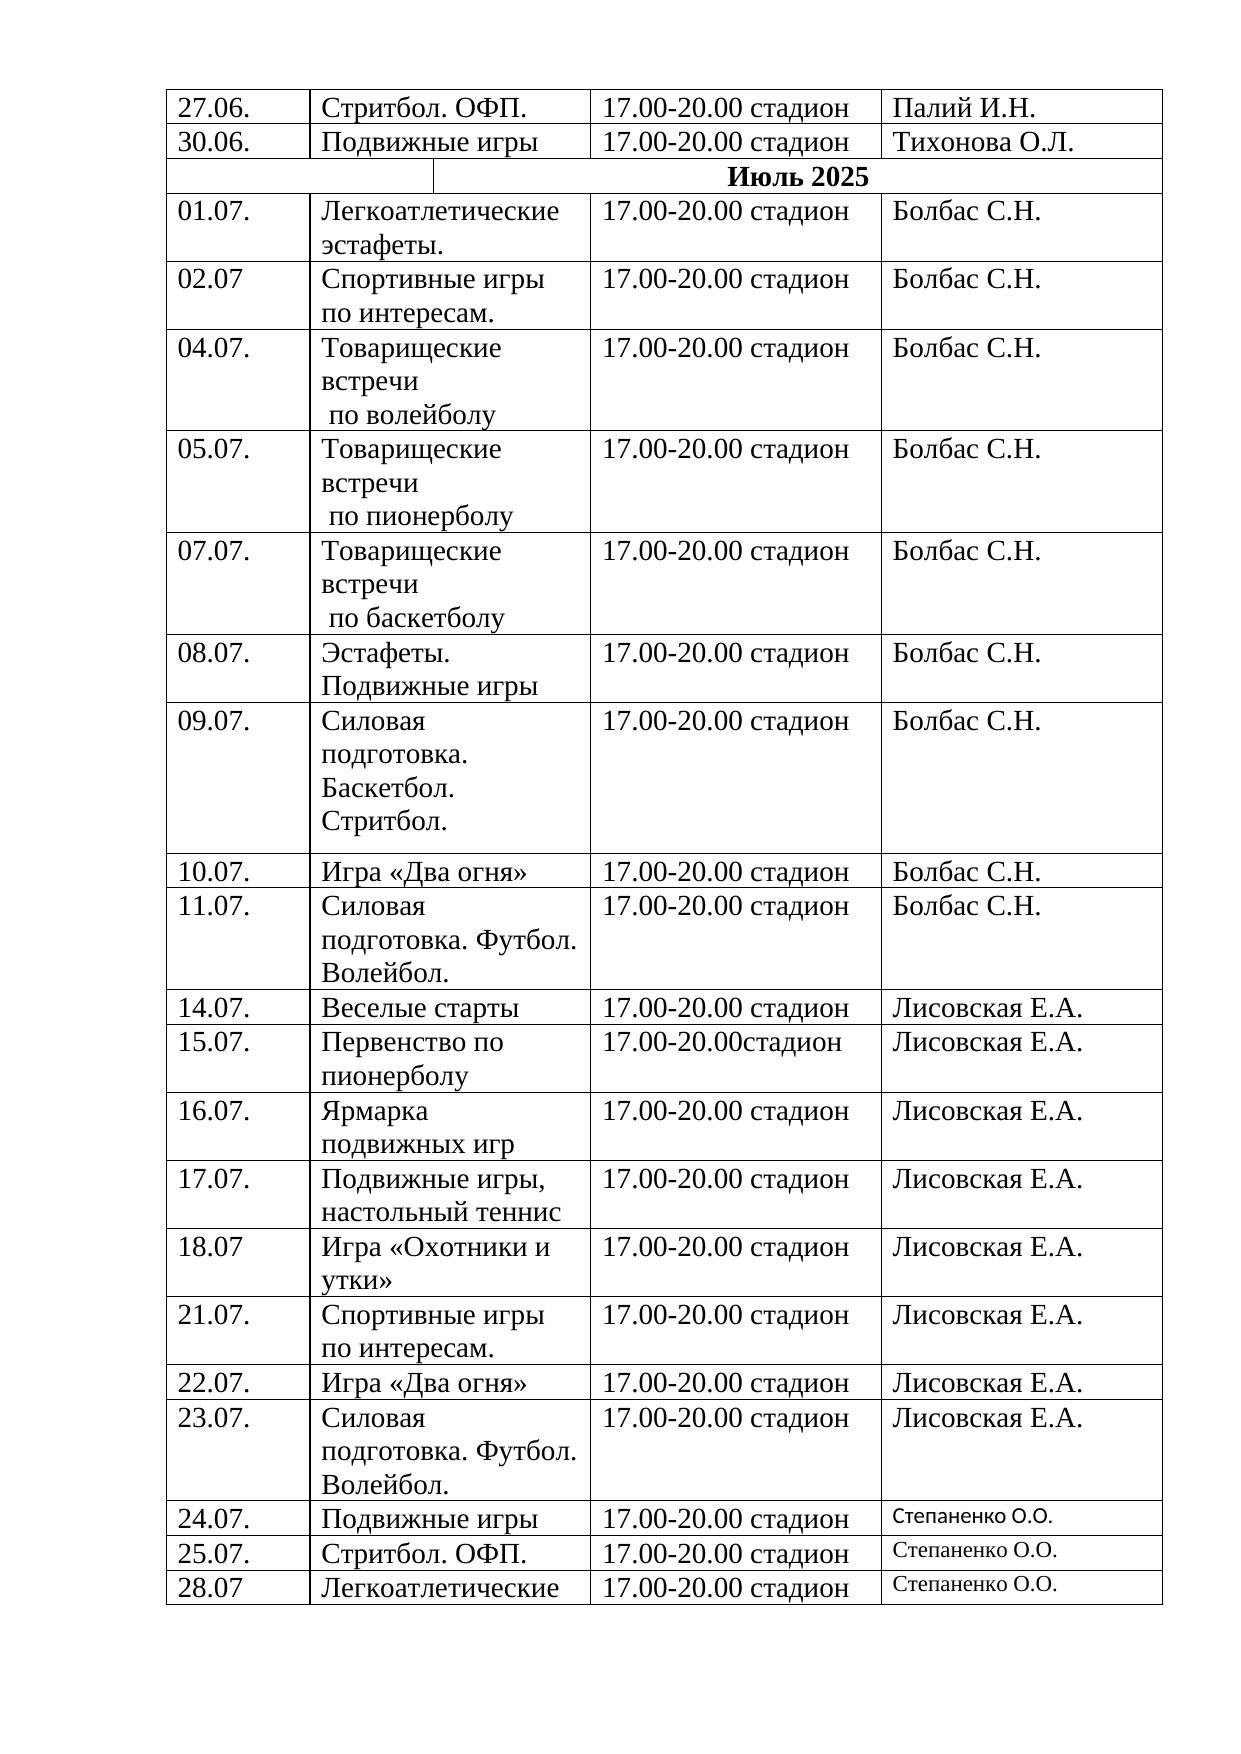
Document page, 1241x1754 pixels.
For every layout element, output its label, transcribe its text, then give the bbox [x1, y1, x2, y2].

table_cell Подвижные игры [311, 1501, 590, 1535]
table_cell Лисовская Е.А. [882, 1400, 1162, 1500]
table_cell Болбас С.Н. [882, 194, 1162, 261]
table_cell 17.00-20.00 стадион [591, 1571, 881, 1604]
table_cell 17.00-20.00 стадион [591, 1400, 881, 1500]
table_cell Лисовская Е.А. [882, 990, 1162, 1023]
table_cell 15.07. [167, 1025, 309, 1092]
table_cell Лисовская Е.А. [882, 1161, 1162, 1228]
table_cell Силовая подготовка. Футбол. Волейбол. [311, 1400, 590, 1500]
table_cell 14.07. [167, 990, 309, 1023]
table_cell 17.00-20.00 стадион [591, 262, 881, 329]
table_cell Легкоатлетические эстафеты. [311, 194, 590, 261]
table_cell Подвижные игры [311, 124, 590, 158]
table_cell Спортивные игры по интересам. [311, 262, 590, 329]
table_cell Июль 2025 [434, 159, 1162, 192]
table_cell 17.00-20.00 стадион [591, 990, 881, 1023]
table_cell 17.00-20.00 стадион [591, 703, 881, 853]
table_cell 21.07. [167, 1297, 309, 1364]
table_cell Болбас С.Н. [882, 533, 1162, 634]
table_cell Спортивные игры по интересам. [311, 1297, 590, 1364]
table_cell Лисовская Е.А. [882, 1229, 1162, 1296]
table_cell Товарищеские встречи по пионерболу [311, 431, 590, 532]
table_cell 30.06. [167, 124, 309, 158]
table_cell Игра «Охотники и утки» [311, 1229, 590, 1296]
table_cell Товарищеские встречи по волейболу [311, 330, 590, 430]
table_cell 17.00-20.00 стадион [591, 330, 881, 430]
table_cell Стритбол. ОФП. [311, 1536, 590, 1569]
table_cell Лисовская Е.А. [882, 1025, 1162, 1092]
table_cell Лисовская Е.А. [882, 1297, 1162, 1364]
table_cell Болбас С.Н. [882, 431, 1162, 532]
table_cell Веселые старты [311, 990, 590, 1023]
table_cell 28.07 [167, 1571, 309, 1604]
table_cell 17.00-20.00стадион [591, 1025, 881, 1092]
table_cell 17.07. [167, 1161, 309, 1228]
table_cell 17.00-20.00 стадион [591, 124, 881, 158]
table_cell Болбас С.Н. [882, 262, 1162, 329]
table_cell 08.07. [167, 635, 309, 702]
table_cell Стритбол. ОФП. [311, 90, 590, 123]
table_cell 17.00-20.00 стадион [591, 533, 881, 634]
table_cell [167, 159, 433, 192]
table_cell Лисовская Е.А. [882, 1365, 1162, 1399]
table_cell 01.07. [167, 194, 309, 261]
table_cell 17.00-20.00 стадион [591, 1161, 881, 1228]
table_cell 17.00-20.00 стадион [591, 1501, 881, 1535]
table_cell Силовая подготовка. Футбол. Волейбол. [311, 888, 590, 989]
table_cell 17.00-20.00 стадион [591, 888, 881, 989]
table_cell Товарищеские встречи по баскетболу [311, 533, 590, 634]
table_cell Степаненко О.О. [882, 1501, 1162, 1535]
table_cell Лисовская Е.А. [882, 1093, 1162, 1160]
table_cell Ярмарка подвижных игр [311, 1093, 590, 1160]
table_cell 04.07. [167, 330, 309, 430]
table_cell Болбас С.Н. [882, 330, 1162, 430]
table_cell 18.07 [167, 1229, 309, 1296]
table_cell Первенство по пионерболу [311, 1025, 590, 1092]
table_cell 10.07. [167, 854, 309, 887]
table_cell 17.00-20.00 стадион [591, 1229, 881, 1296]
table_cell 27.06. [167, 90, 309, 123]
table_cell 23.07. [167, 1400, 309, 1500]
table_cell Палий И.Н. [882, 90, 1162, 123]
table_cell 02.07 [167, 262, 309, 329]
table_cell Подвижные игры, настольный теннис [311, 1161, 590, 1228]
table_cell Степаненко О.О. [882, 1536, 1162, 1569]
table_cell 07.07. [167, 533, 309, 634]
table_cell 17.00-20.00 стадион [591, 1093, 881, 1160]
table_cell Игра «Два огня» [311, 854, 590, 887]
table_cell Эстафеты. Подвижные игры [311, 635, 590, 702]
table_cell 11.07. [167, 888, 309, 989]
table_cell 17.00-20.00 стадион [591, 854, 881, 887]
table_cell Игра «Два огня» [311, 1365, 590, 1399]
table_cell 25.07. [167, 1536, 309, 1569]
table_cell Болбас С.Н. [882, 854, 1162, 887]
table_cell 16.07. [167, 1093, 309, 1160]
table_cell 24.07. [167, 1501, 309, 1535]
table_cell Болбас С.Н. [882, 703, 1162, 853]
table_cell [311, 1571, 590, 1604]
table_cell Болбас С.Н. [882, 635, 1162, 702]
table_cell Тихонова О.Л. [882, 124, 1162, 158]
table_cell 05.07. [167, 431, 309, 532]
table_cell 17.00-20.00 стадион [591, 194, 881, 261]
table_cell 17.00-20.00 стадион [591, 1365, 881, 1399]
table_cell 17.00-20.00 стадион [591, 1297, 881, 1364]
table_cell Степаненко О.О. [882, 1571, 1162, 1604]
table_cell Болбас С.Н. [882, 888, 1162, 989]
table_cell 17.00-20.00 стадион [591, 431, 881, 532]
table_cell 17.00-20.00 стадион [591, 1536, 881, 1569]
table_cell 22.07. [167, 1365, 309, 1399]
table_cell 17.00-20.00 стадион [591, 90, 881, 123]
table_cell 17.00-20.00 стадион [591, 635, 881, 702]
table_cell Силовая подготовка. Баскетбол. Стритбол. [311, 703, 590, 853]
table_cell 09.07. [167, 703, 309, 853]
